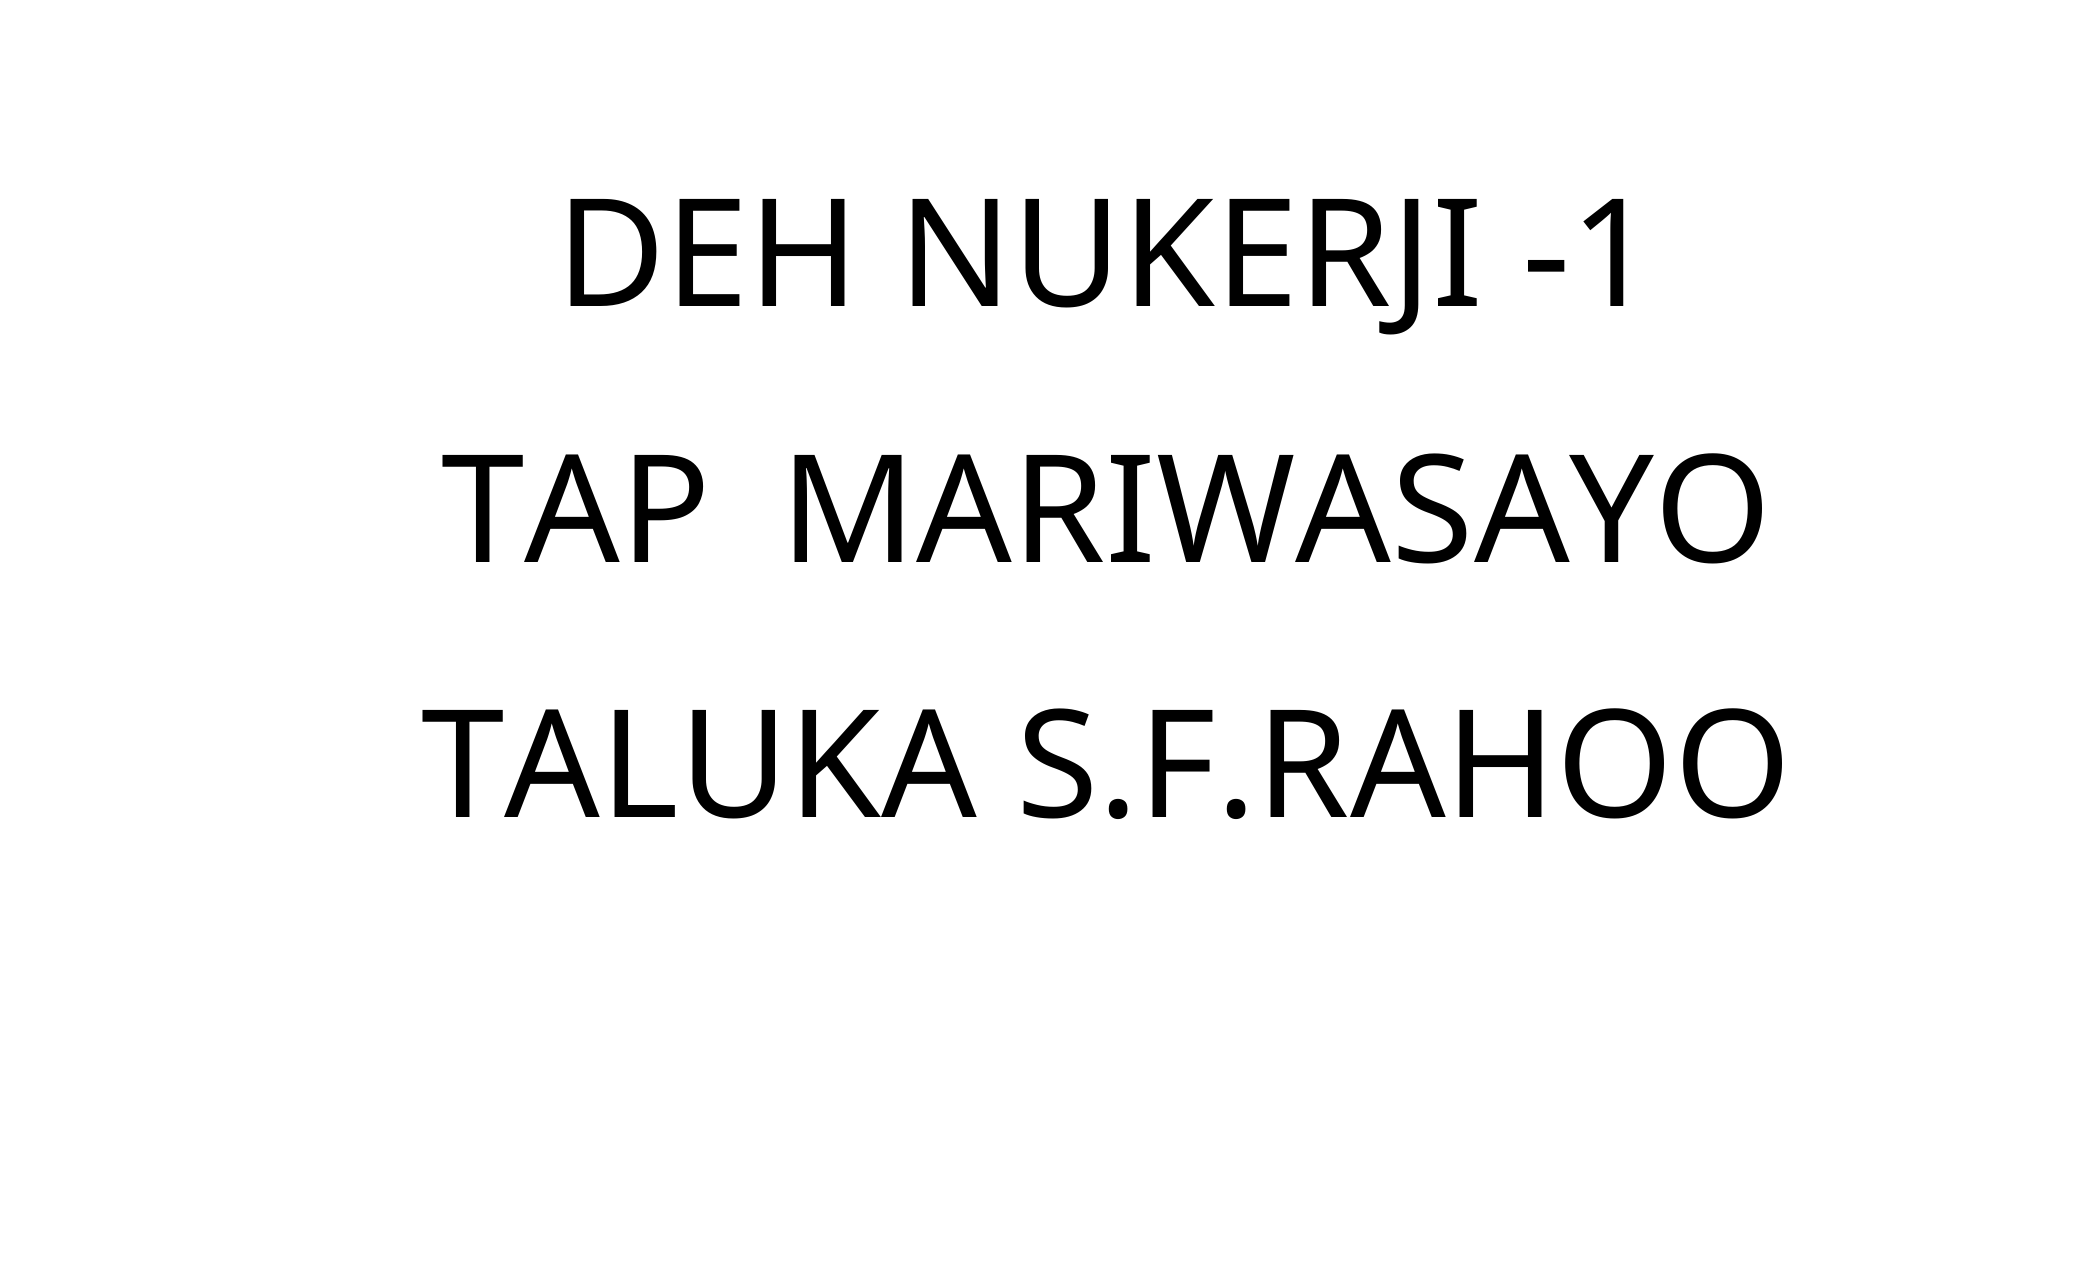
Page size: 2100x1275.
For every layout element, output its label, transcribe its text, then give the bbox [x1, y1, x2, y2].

text TALUKA S.F.RAHOO [112, 658, 2025, 862]
text TAP MARIWASAYO [112, 402, 2025, 606]
text DEH NUKERJI -1 [112, 146, 2025, 350]
